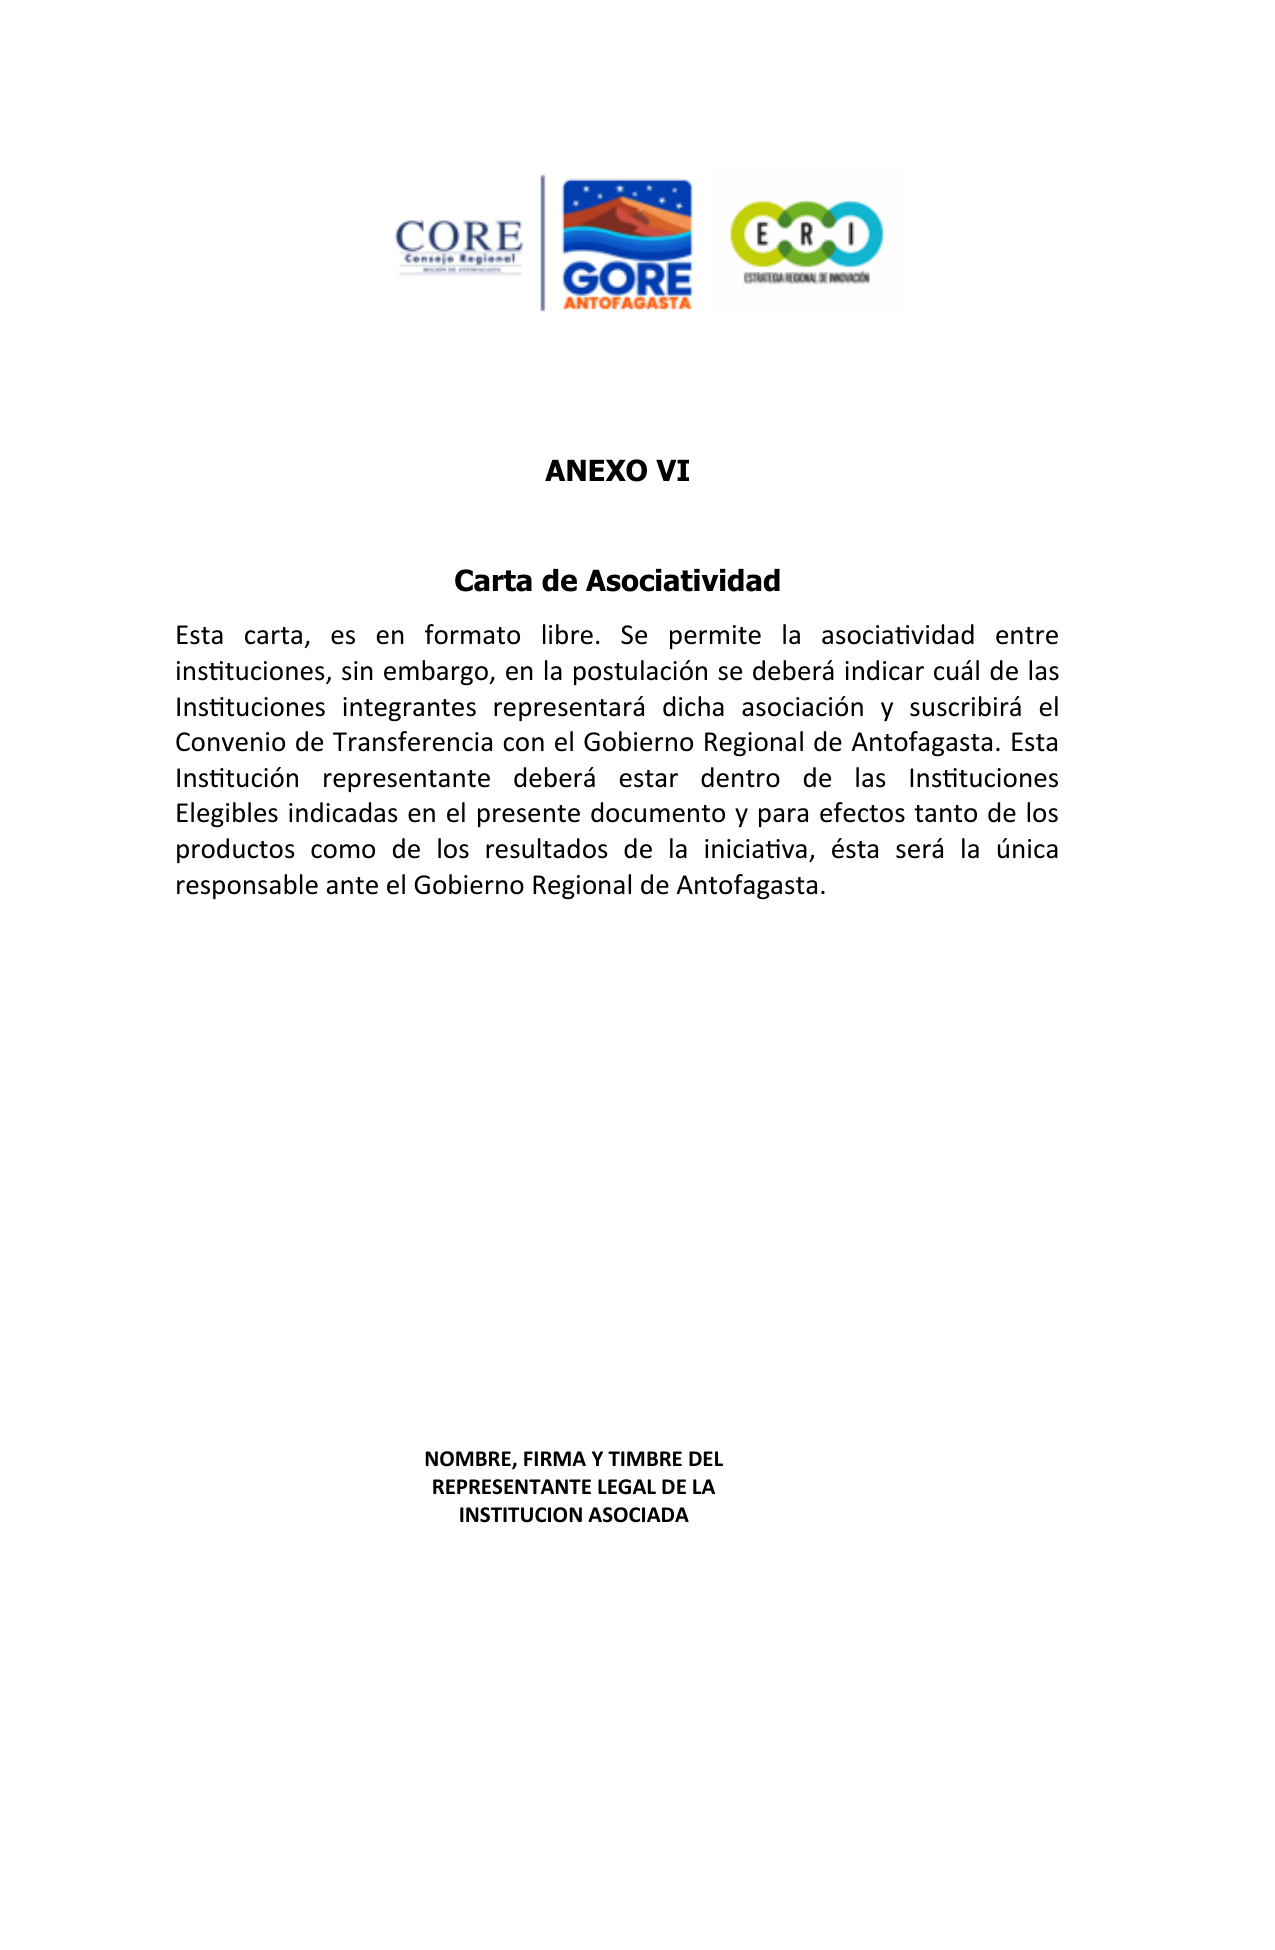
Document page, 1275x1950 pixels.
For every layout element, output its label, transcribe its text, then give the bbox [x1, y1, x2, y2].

picture [363, 143, 906, 332]
subtitle Esta carta, es en formato libre. Se permite la asociatividad entre instituciones, sin embargo, en la postulación se deberá indicar cuál de las Instituciones integrantes representará dicha asociación y suscribirá el Convenio de Transferencia con el Gobierno Regional de Antofagasta. Esta Institución representante deberá estar dentro de las Instituciones Elegibles indicadas en el presente documento y para efectos tanto de los productos como de los resultados de la iniciativa, ésta será la única responsable ante el Gobierno Regional de Antofagasta. [175, 616, 1061, 901]
subtitle ANEXO VI [175, 452, 1061, 488]
subtitle Carta de Asociatividad [175, 562, 1061, 597]
